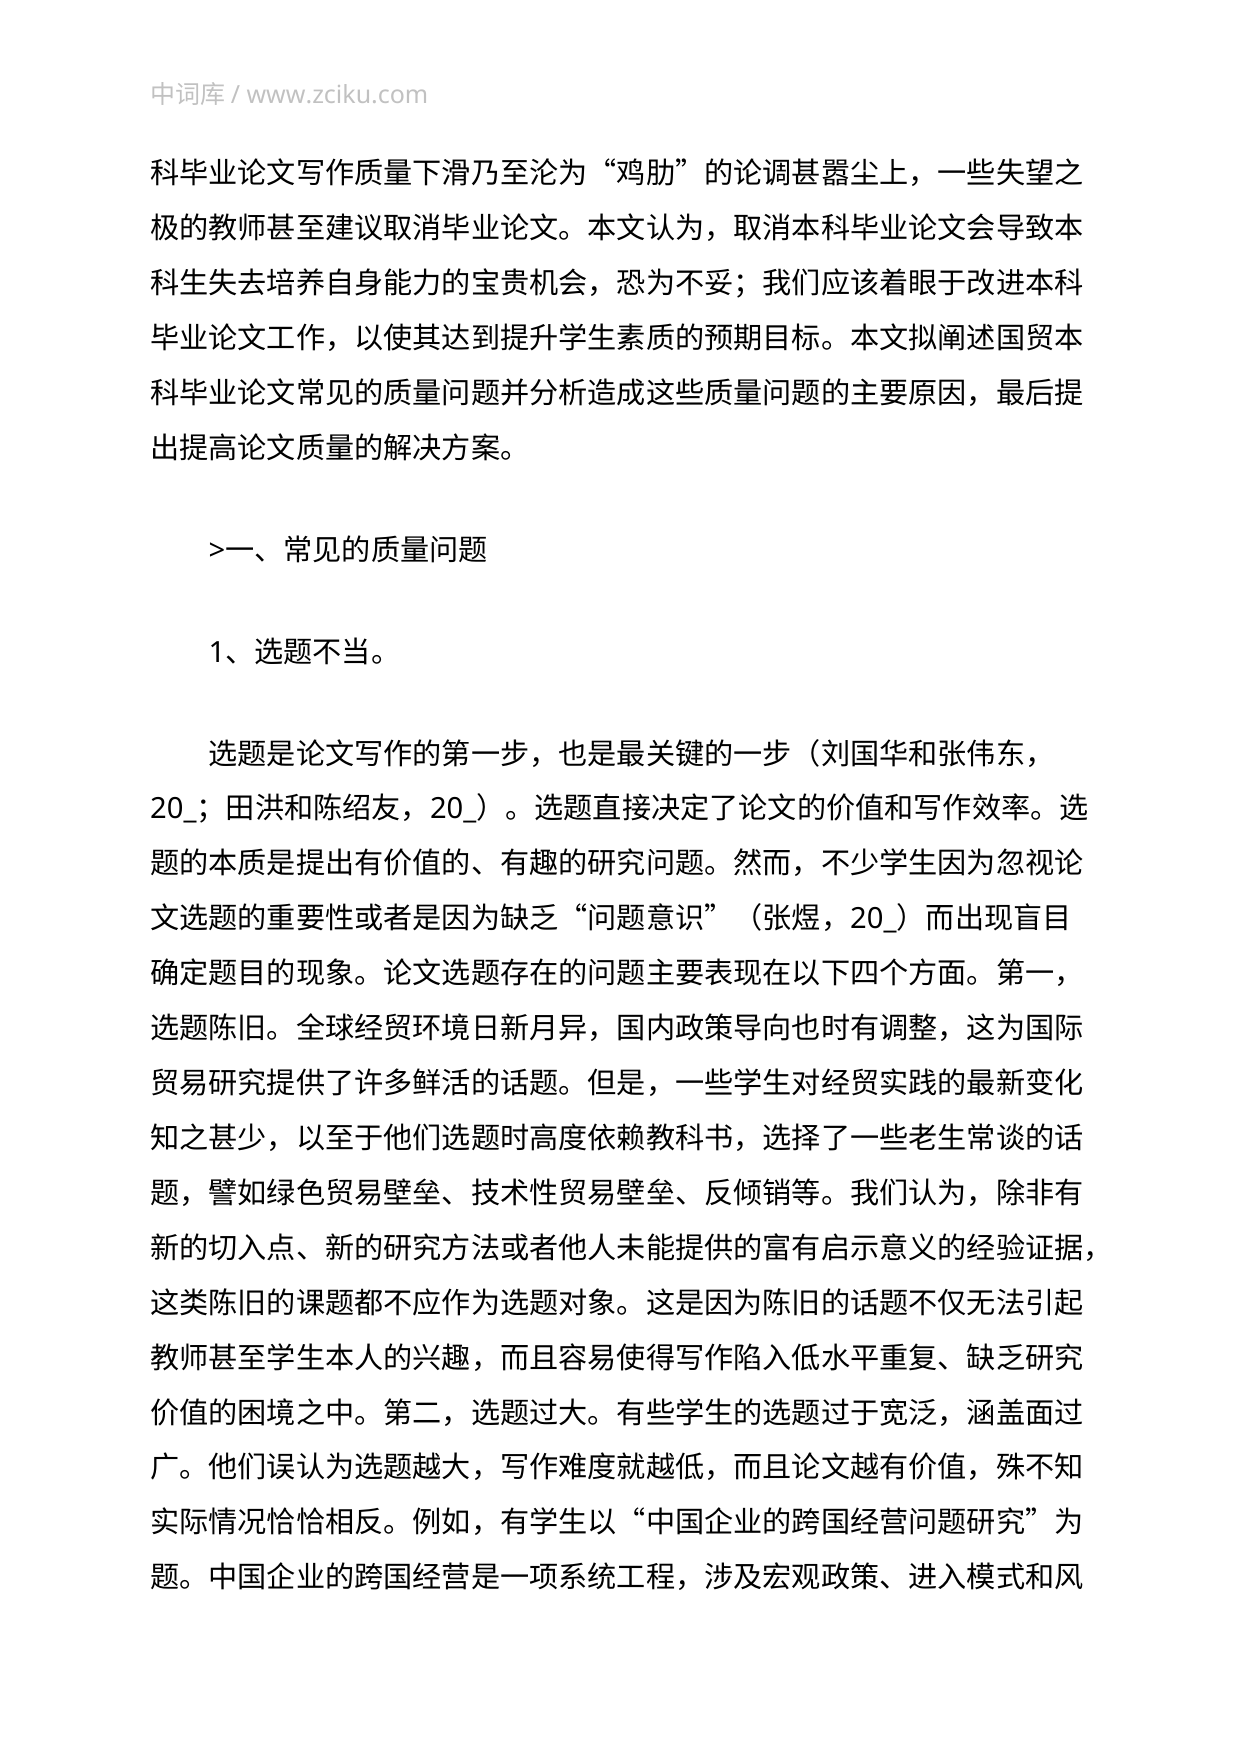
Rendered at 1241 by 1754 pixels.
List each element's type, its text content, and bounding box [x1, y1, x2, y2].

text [150, 150, 1090, 467]
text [150, 730, 1090, 1596]
text 1、选题不当。 [150, 628, 1090, 671]
text >一、常见的质量问题 [150, 526, 1090, 569]
